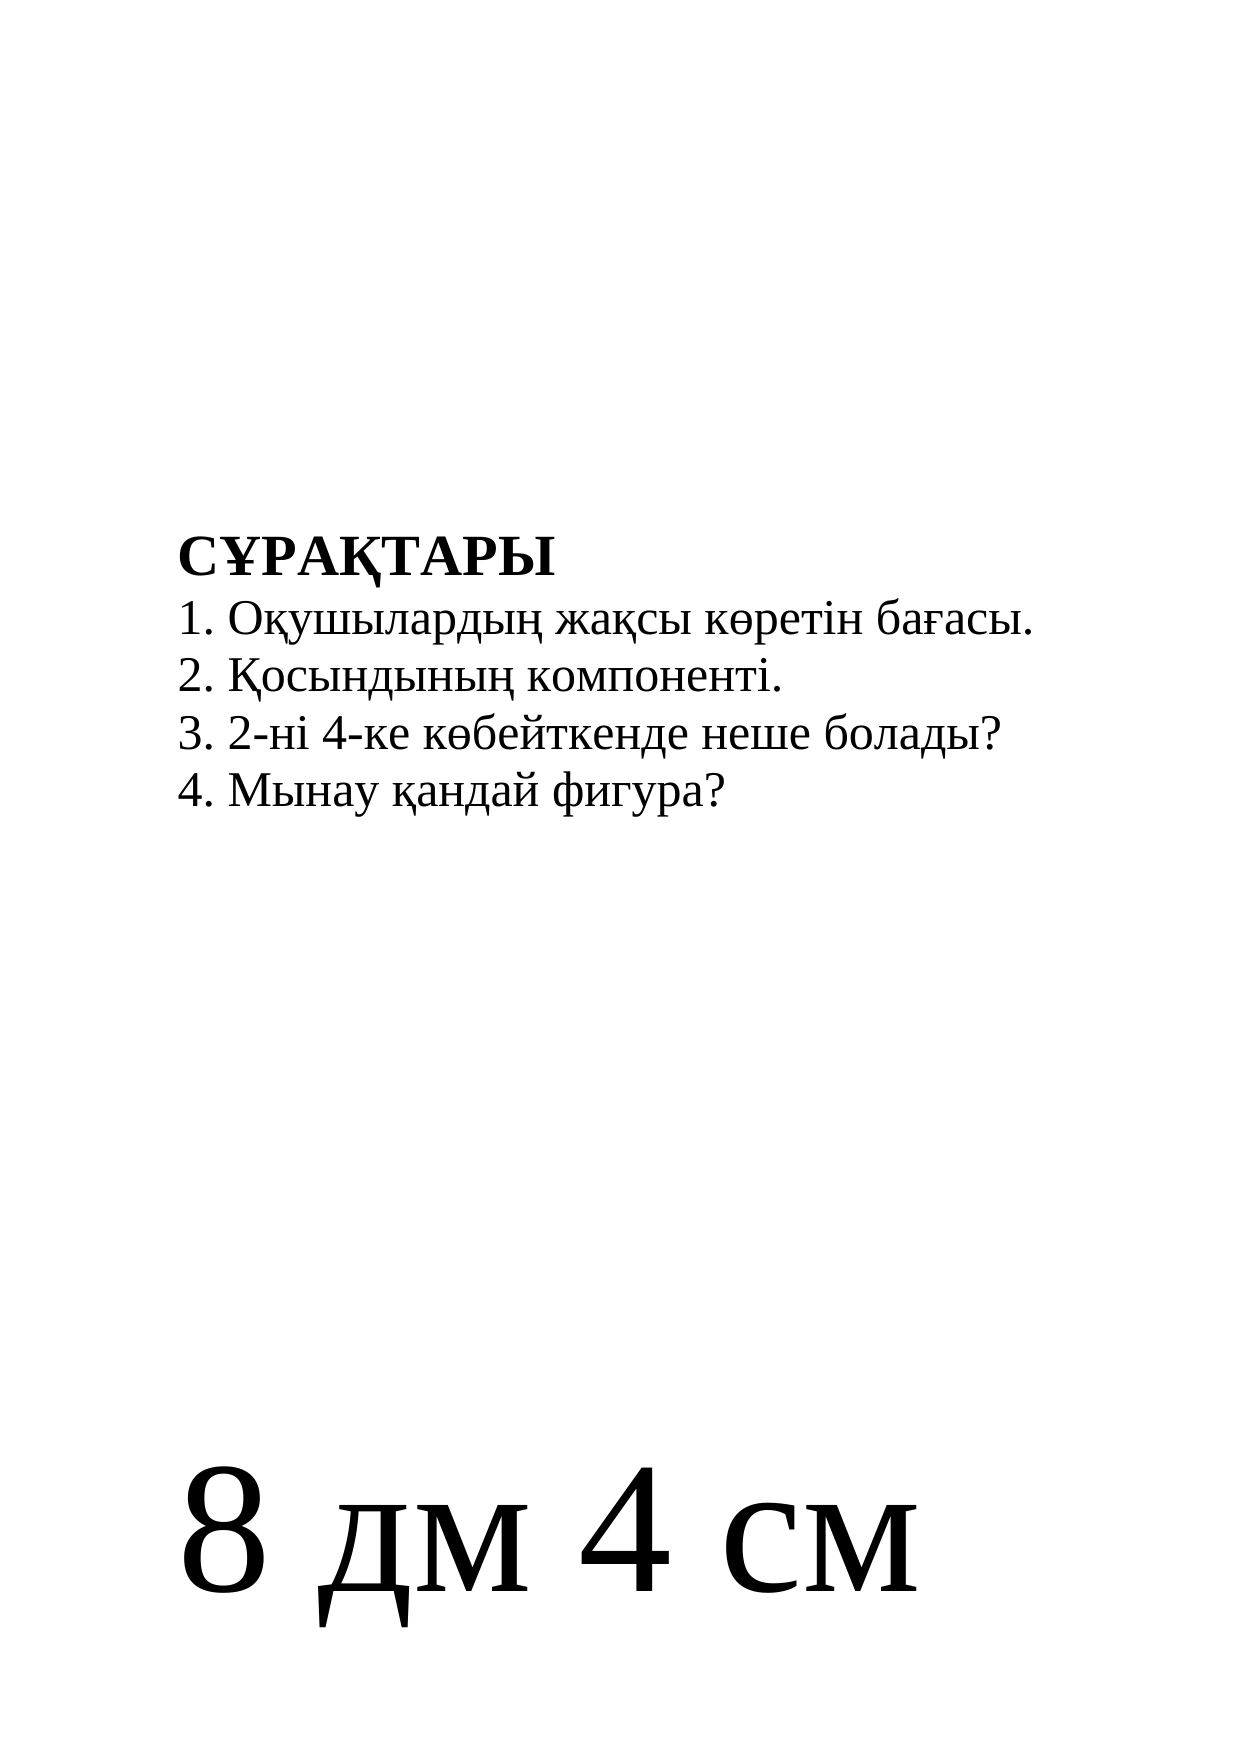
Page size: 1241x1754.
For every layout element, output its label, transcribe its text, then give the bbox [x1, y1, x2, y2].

text 1. Оқушылардың жақсы көретін бағасы. 2. Қосындының компоненті. [783, 588, 1152, 703]
text СҰРАҚТАРЫ [177, 521, 1152, 588]
text 8 дм 4 см [177, 1416, 1152, 1632]
text 3. 2-ні 4-ке көбейткенде неше болады? 4. Мынау қандай фигура? [177, 703, 1152, 846]
